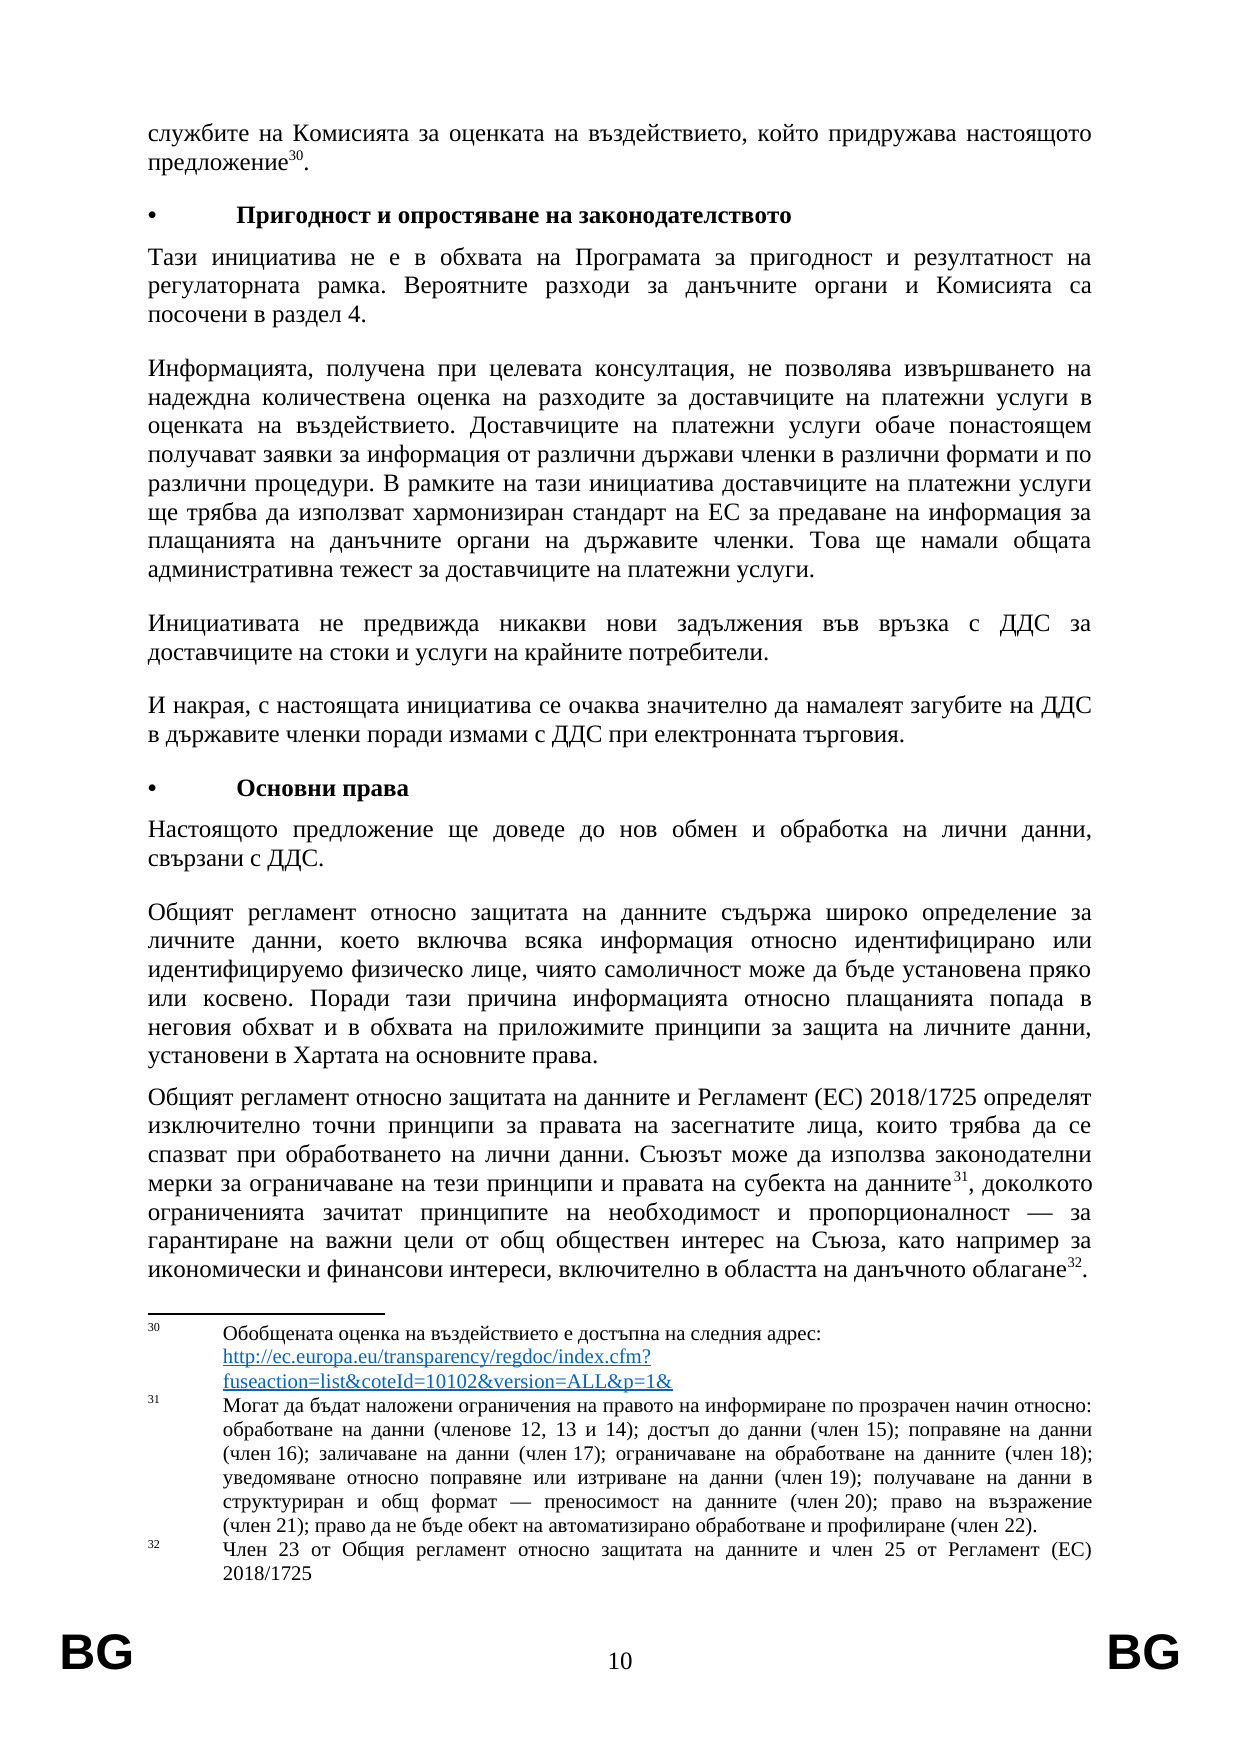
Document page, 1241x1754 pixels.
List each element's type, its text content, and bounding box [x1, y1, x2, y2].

text Общият регламент относно защитата на данните и Регламент (ЕС) 2018/1725 определят изключително точни принципи за правата на засегнатите лица, които трябва да се спазват при обработването на лични данни. Съюзът може да използва законодателни мерки за ограничаване на тези принципи и правата на субекта на данните, доколкото ограниченията зачитат принципите на необходимост и пропорционалност — за гарантиране на важни цели от общ обществен интерес на Съюза, като например за икономически и финансови интереси, включително в областта на данъчното облагане. [148, 1082, 1093, 1283]
text Инициативата не предвижда никакви нови задължения във връзка с ДДС за доставчиците на стоки и услуги на крайните потребители. [148, 608, 1093, 666]
subtitle • Основни права [148, 773, 1093, 802]
text И накрая, с настоящата инициатива се очаква значително да намалеят загубите на ДДС в държавите членки поради измами с ДДС при електронната търговия. [148, 691, 1093, 748]
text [148, 118, 1093, 176]
text Общият регламент относно защитата на данните съдържа широко определение за личните данни, което включва всяка информация относно идентифицирано или идентифицируемо физическо лице, чиято самоличност може да бъде установена пряко или косвено. Поради тази причина информацията относно плащанията попада в неговия обхват и в обхвата на приложимите принципи за защита на личните данни, установени в Хартата на основните права. [148, 897, 1093, 1069]
text Тази инициатива не е в обхвата на Програмата за пригодност и резултатност на регулаторната рамка. Вероятните разходи за данъчните органи и Комисията са посочени в раздел 4. [148, 242, 1093, 328]
text Информацията, получена при целевата консултация, не позволява извършването на надеждна количествена оценка на разходите за доставчиците на платежни услуги в оценката на въздействието. Доставчиците на платежни услуги обаче понастоящем получават заявки за информация от различни държави членки в различни формати и по различни процедури. В рамките на тази инициатива доставчиците на платежни услуги ще трябва да използват хармонизиран стандарт на ЕС за предаване на информация за плащанията на данъчните органи на държавите членки. Това ще намали общата административна тежест за доставчиците на платежни услуги. [148, 353, 1093, 583]
subtitle • Пригодност и опростяване на законодателството [148, 201, 1093, 229]
text Настоящото предложение ще доведе до нов обмен и обработка на лични данни, свързани с ДДС. [148, 814, 1093, 872]
